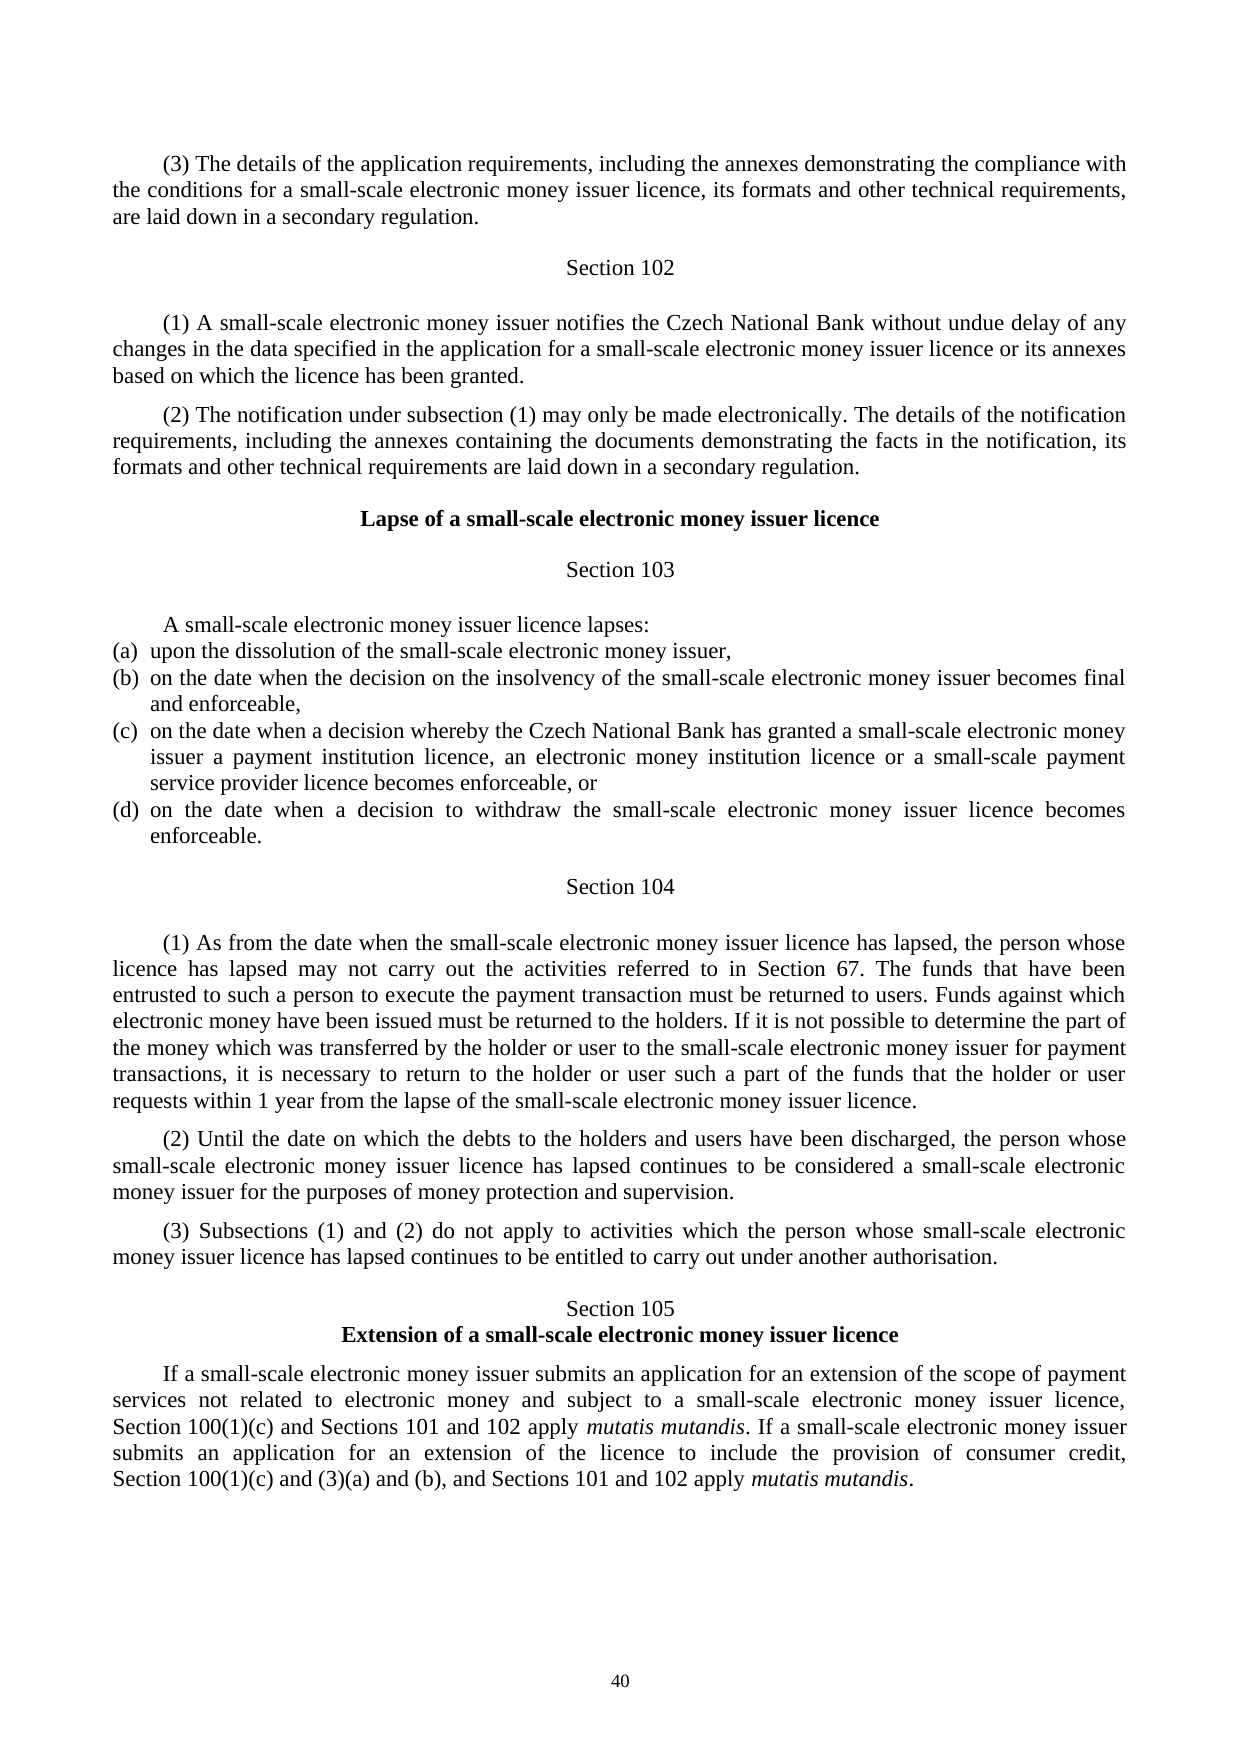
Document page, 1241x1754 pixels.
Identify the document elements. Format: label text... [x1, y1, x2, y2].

text Section 104 [112, 873, 1128, 928]
text Lapse of a small-scale electronic money issuer licence [112, 505, 1128, 531]
text (a) upon the dissolution of the small-scale electronic money issuer, [112, 638, 1128, 664]
text (2) The notification under subsection (1) may only be made electronically. The details of the notification requirements, including the annexes containing the documents demonstrating the facts in the notification, its formats and other technical requirements are laid down in a secondary regulation. [112, 401, 1128, 480]
text (c) on the date when a decision whereby the Czech National Bank has granted a small-scale electronic money issuer a payment institution licence, an electronic money institution licence or a small-scale payment service provider licence becomes enforceable, or [112, 717, 1128, 796]
text Section 105 Extension of a small-scale electronic money issuer licence [112, 1295, 1128, 1347]
text If a small-scale electronic money issuer submits an application for an extension of the scope of payment services not related to electronic money and subject to a small-scale electronic money issuer licence, Section 100(1)(c) and Sections 101 and 102 apply mutatis mutandis. If a small-scale electronic money issuer submits an application for an extension of the licence to include the provision of consumer credit, Section 100(1)(c) and (3)(a) and (b), and Sections 101 and 102 apply mutatis mutandis. [112, 1360, 1128, 1492]
text (2) Until the date on which the debts to the holders and users have been discharged, the person whose small-scale electronic money issuer licence has lapsed continues to be considered a small-scale electronic money issuer for the purposes of money protection and supervision. [112, 1126, 1128, 1204]
text (b) on the date when the decision on the insolvency of the small-scale electronic money issuer becomes final and enforceable, [112, 664, 1128, 717]
text (d) on the date when a decision to withdraw the small-scale electronic money issuer licence becomes enforceable. [112, 796, 1128, 848]
text Section 103 [112, 556, 1128, 611]
text (1) As from the date when the small-scale electronic money issuer licence has lapsed, the person whose licence has lapsed may not carry out the activities referred to in Section 67. The funds that have been entrusted to such a person to execute the payment transaction must be returned to users. Funds against which electronic money have been issued must be returned to the holders. If it is not possible to determine the part of the money which was transferred by the holder or user to the small-scale electronic money issuer for payment transactions, it is necessary to return to the holder or user such a part of the funds that the holder or user requests within 1 year from the lapse of the small-scale electronic money issuer licence. [112, 928, 1128, 1113]
text A small-scale electronic money issuer licence lapses: [112, 611, 1128, 638]
text (3) The details of the application requirements, including the annexes demonstrating the compliance with the conditions for a small-scale electronic money issuer licence, its formats and other technical requirements, are laid down in a secondary regulation. [112, 150, 1128, 229]
text (1) A small-scale electronic money issuer notifies the Czech National Bank without undue delay of any changes in the data specified in the application for a small-scale electronic money issuer licence or its annexes based on which the licence has been granted. [112, 309, 1128, 388]
text (3) Subsections (1) and (2) do not apply to activities which the person whose small-scale electronic money issuer licence has lapsed continues to be entitled to carry out under another authorisation. [112, 1217, 1128, 1270]
text Section 102 [112, 254, 1128, 309]
